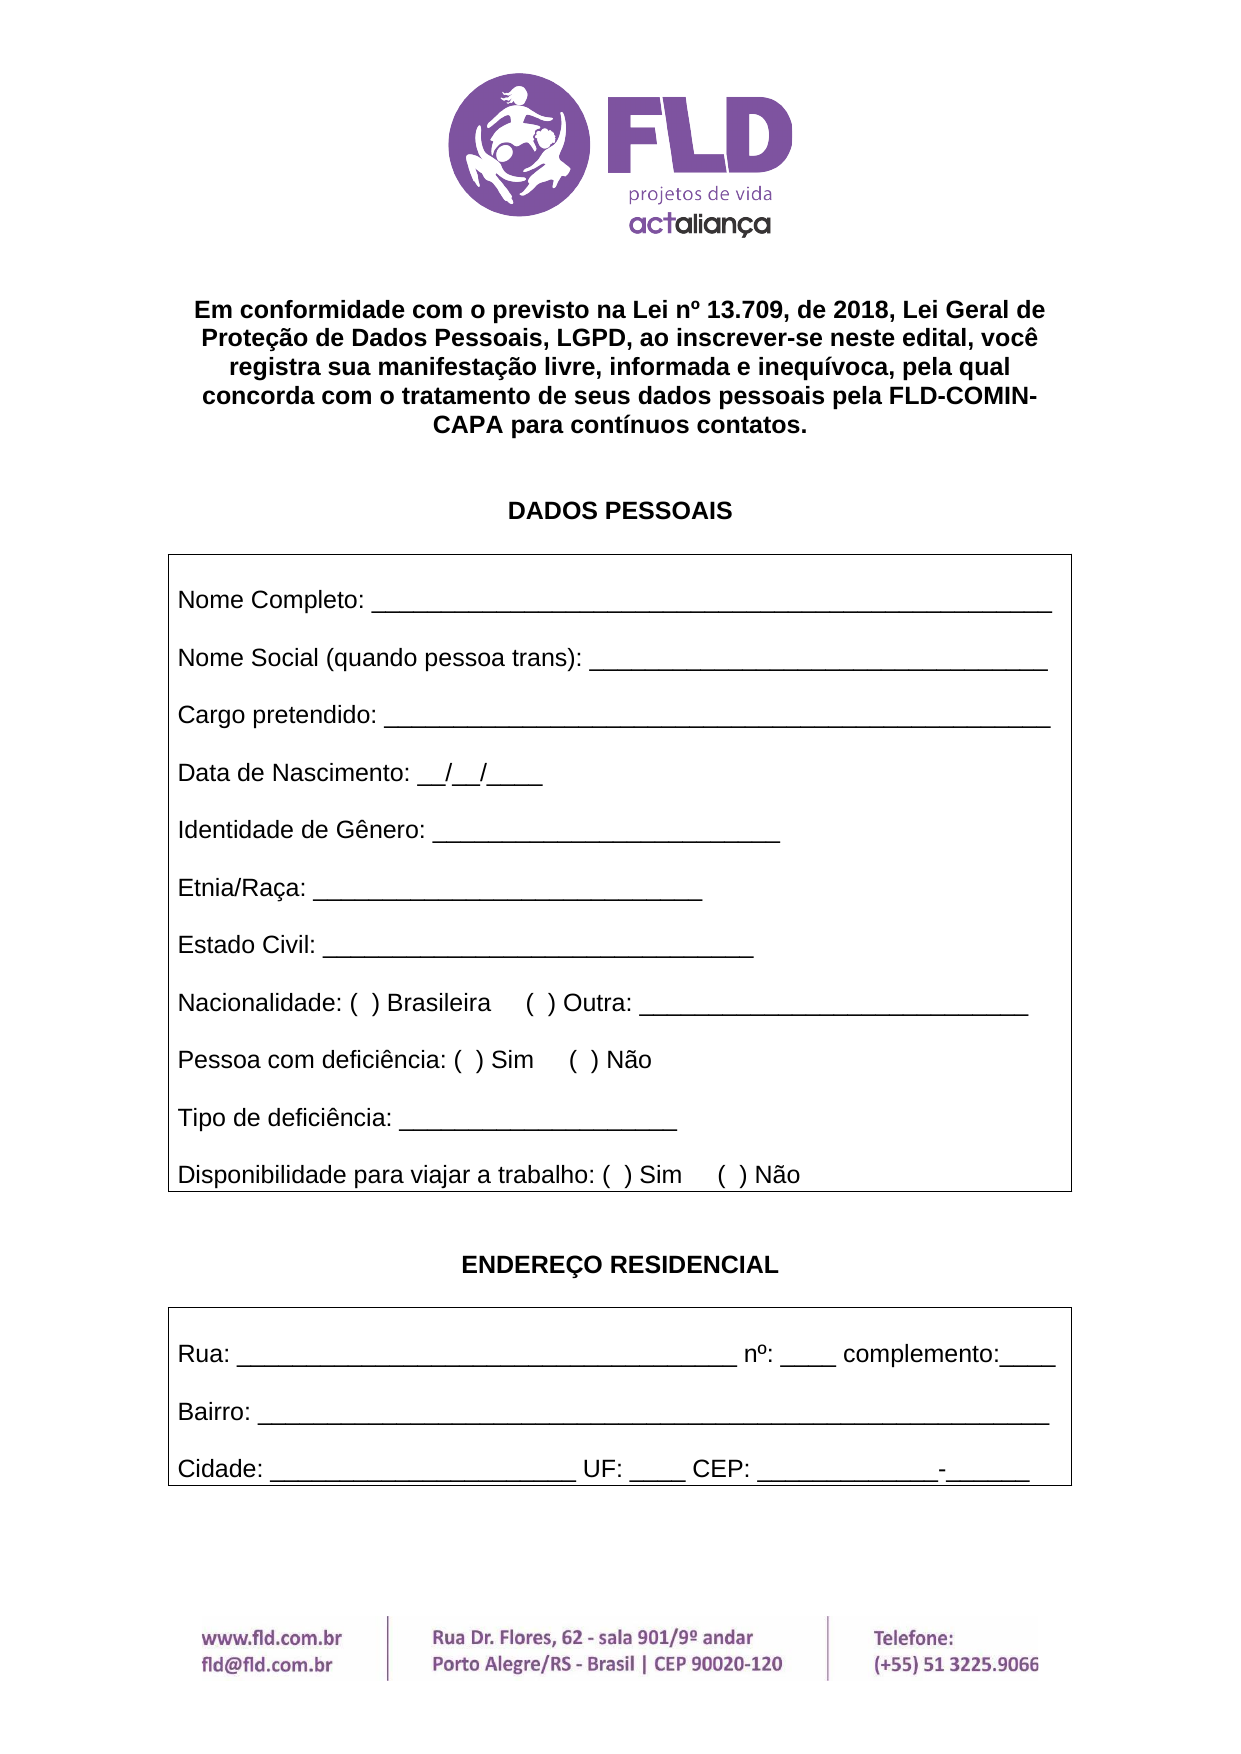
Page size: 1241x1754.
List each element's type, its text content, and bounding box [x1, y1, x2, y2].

text Em conformidade com o previsto na Lei nº 13.709, de 2018, Lei Geral de Proteção de Dados Pessoais, LGPD, ao inscrever-se neste edital, você registra sua manifestação livre, informada e inequívoca, pela qual concorda com o tratamento de seus dados pessoais pela FLD-COMIN-CAPA para contínuos contatos. [177, 295, 1063, 438]
text Nacionalidade: ( ) Brasileira ( ) Outra: ____________________________ [169, 985, 1071, 1017]
text Identidade de Gênero: _________________________ [169, 812, 1071, 844]
text Estado Civil: _______________________________ [169, 927, 1071, 959]
text Pessoa com deficiência: ( ) Sim ( ) Não Tipo de deficiência: ____________________ [169, 1042, 1071, 1132]
picture [201, 1616, 1039, 1681]
text Rua: ____________________________________ nº: ____ complemento:____ [177, 1339, 1063, 1368]
text Cargo pretendido: ________________________________________________ [169, 697, 1071, 729]
text Nome Social (quando pessoa trans): _________________________________ [169, 640, 1071, 672]
text DADOS PESSOAIS [177, 496, 1063, 525]
text Etnia/Raça: ____________________________ [169, 870, 1071, 902]
text Data de Nascimento: __/__/____ [169, 755, 1071, 787]
text ENDEREÇO RESIDENCIAL [177, 1250, 1063, 1278]
text Nome Completo: _________________________________________________ [177, 585, 1063, 614]
picture [448, 73, 793, 238]
text Cidade: ______________________ UF: ____ CEP: _____________-______ [169, 1451, 1071, 1485]
text Bairro: _________________________________________________________ [169, 1393, 1071, 1425]
text Disponibilidade para viajar a trabalho: ( ) Sim ( ) Não [169, 1157, 1071, 1191]
